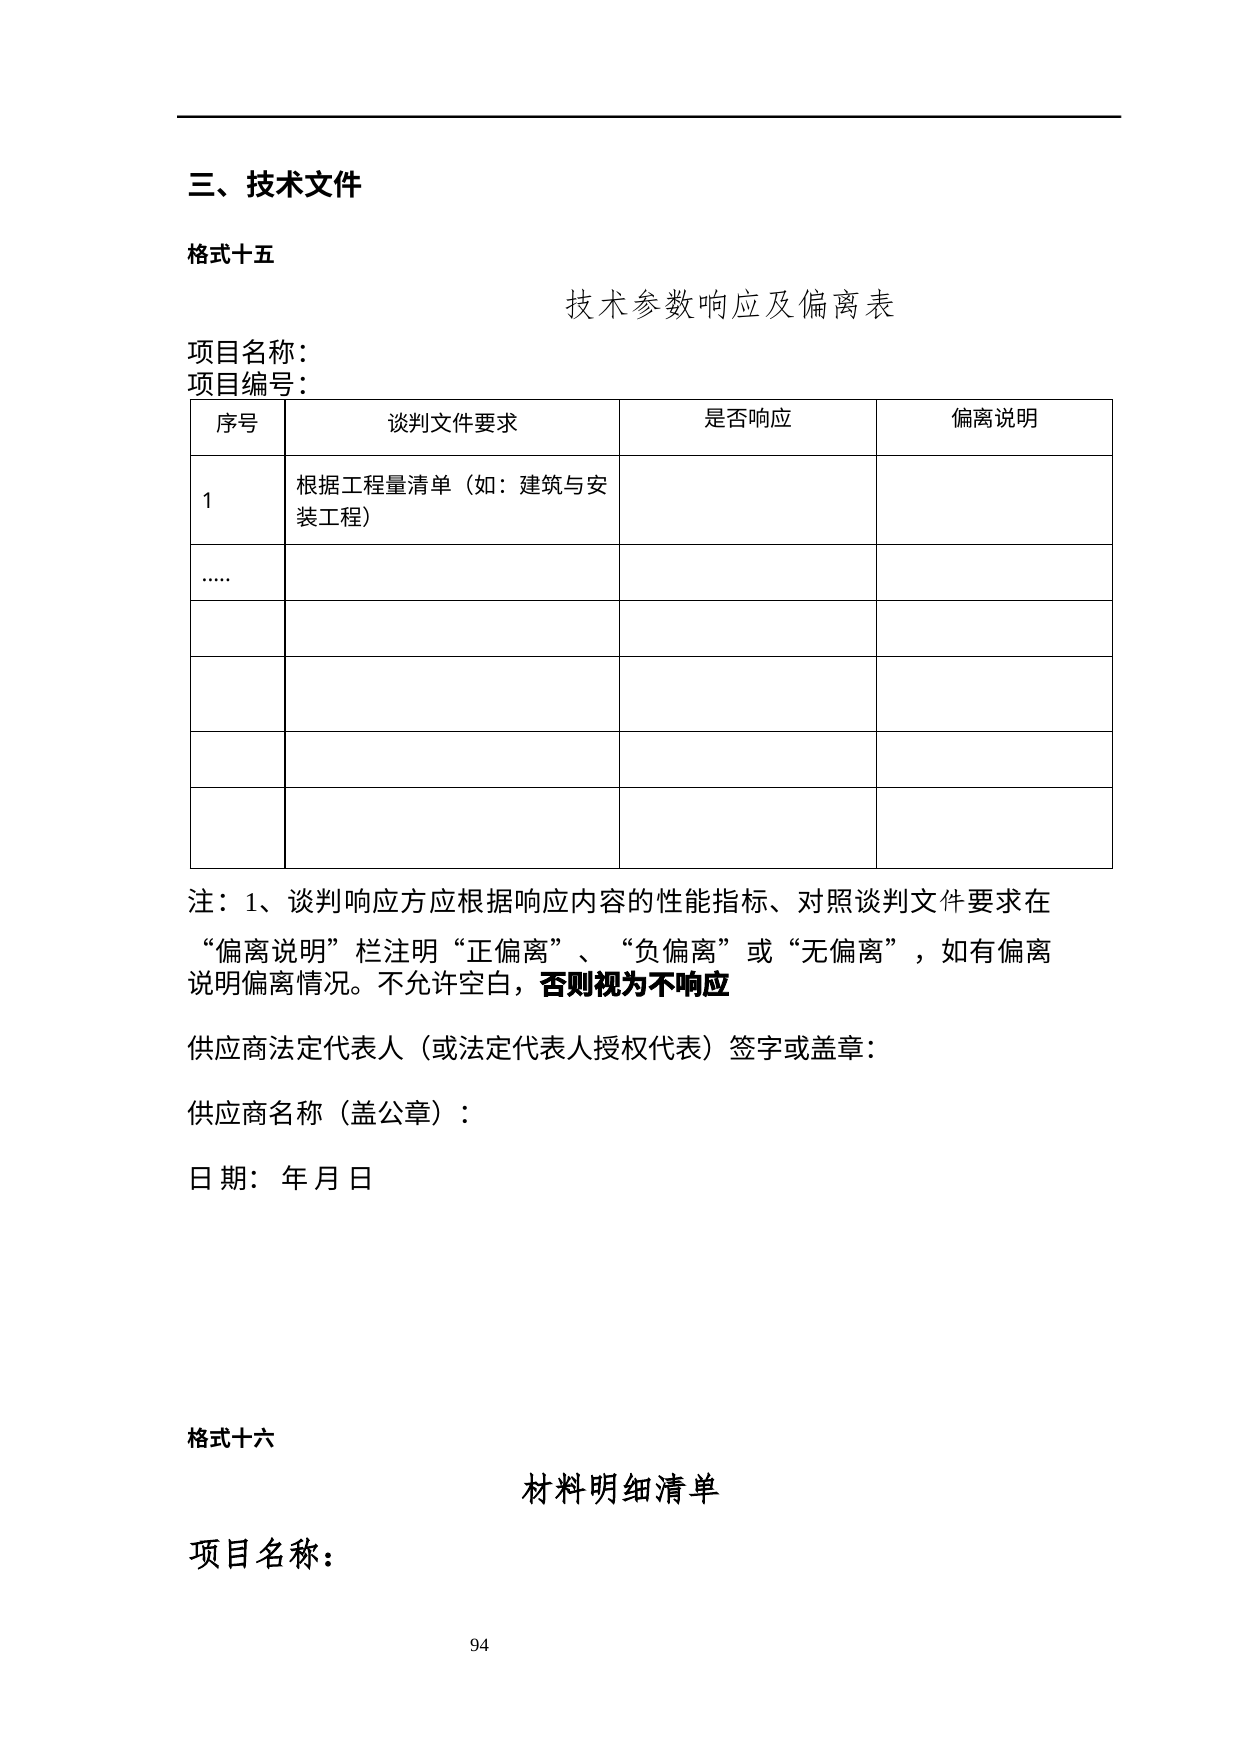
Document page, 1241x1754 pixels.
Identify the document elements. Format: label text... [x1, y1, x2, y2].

text 格式十六 [187, 1421, 1053, 1453]
table_cell [620, 788, 876, 867]
table_header 谈判文件要求 [286, 400, 619, 455]
table_header 序号 [191, 400, 284, 455]
table_header 是否响应 [620, 400, 876, 455]
table_cell [191, 657, 284, 731]
text 材料明细清单 [187, 1453, 1053, 1518]
text 供应商法定代表人（或法定代表人授权代表）签字或盖章： [187, 1031, 1053, 1063]
table_cell [620, 601, 876, 656]
text 三、技术文件 [187, 162, 1053, 204]
text 技术参数响应及偏离表 [406, 269, 1053, 334]
table_cell [877, 545, 1112, 600]
table_cell [286, 732, 619, 787]
text 供应商名称（盖公章）： [187, 1096, 1053, 1128]
table_cell [877, 657, 1112, 731]
table_cell [877, 456, 1112, 544]
text 项目名称： [187, 334, 1053, 367]
table_cell 根据工程量清单（如：建筑与安装工程） [286, 456, 619, 544]
table_cell [877, 788, 1112, 867]
text 项目名称： [187, 1518, 1053, 1583]
text 格式十五 [187, 237, 1053, 269]
text 项目编号： [187, 367, 1053, 399]
table_cell [877, 732, 1112, 787]
table_cell [286, 601, 619, 656]
table_cell [191, 601, 284, 656]
table_cell [191, 732, 284, 787]
table_cell [286, 788, 619, 867]
table_cell [620, 545, 876, 600]
text 注：1、谈判响应方应根据响应内容的性能指标、对照谈判文件要求在“偏离说明”栏注明“正偏离”、“负偏离”或“无偏离”，如有偏离说明偏离情况。不允许空白，否则视为不响应 [187, 868, 1053, 998]
table_header 偏离说明 [877, 400, 1112, 455]
table_cell [620, 657, 876, 731]
table_cell [877, 601, 1112, 656]
table_cell [286, 545, 619, 600]
text 日 期： 年 月 日 [187, 1161, 1053, 1193]
table_cell [620, 732, 876, 787]
table_cell [286, 657, 619, 731]
table_cell [191, 788, 284, 867]
table_cell ..... [191, 545, 284, 600]
table_cell 1 [191, 456, 284, 544]
table_cell [620, 456, 876, 544]
